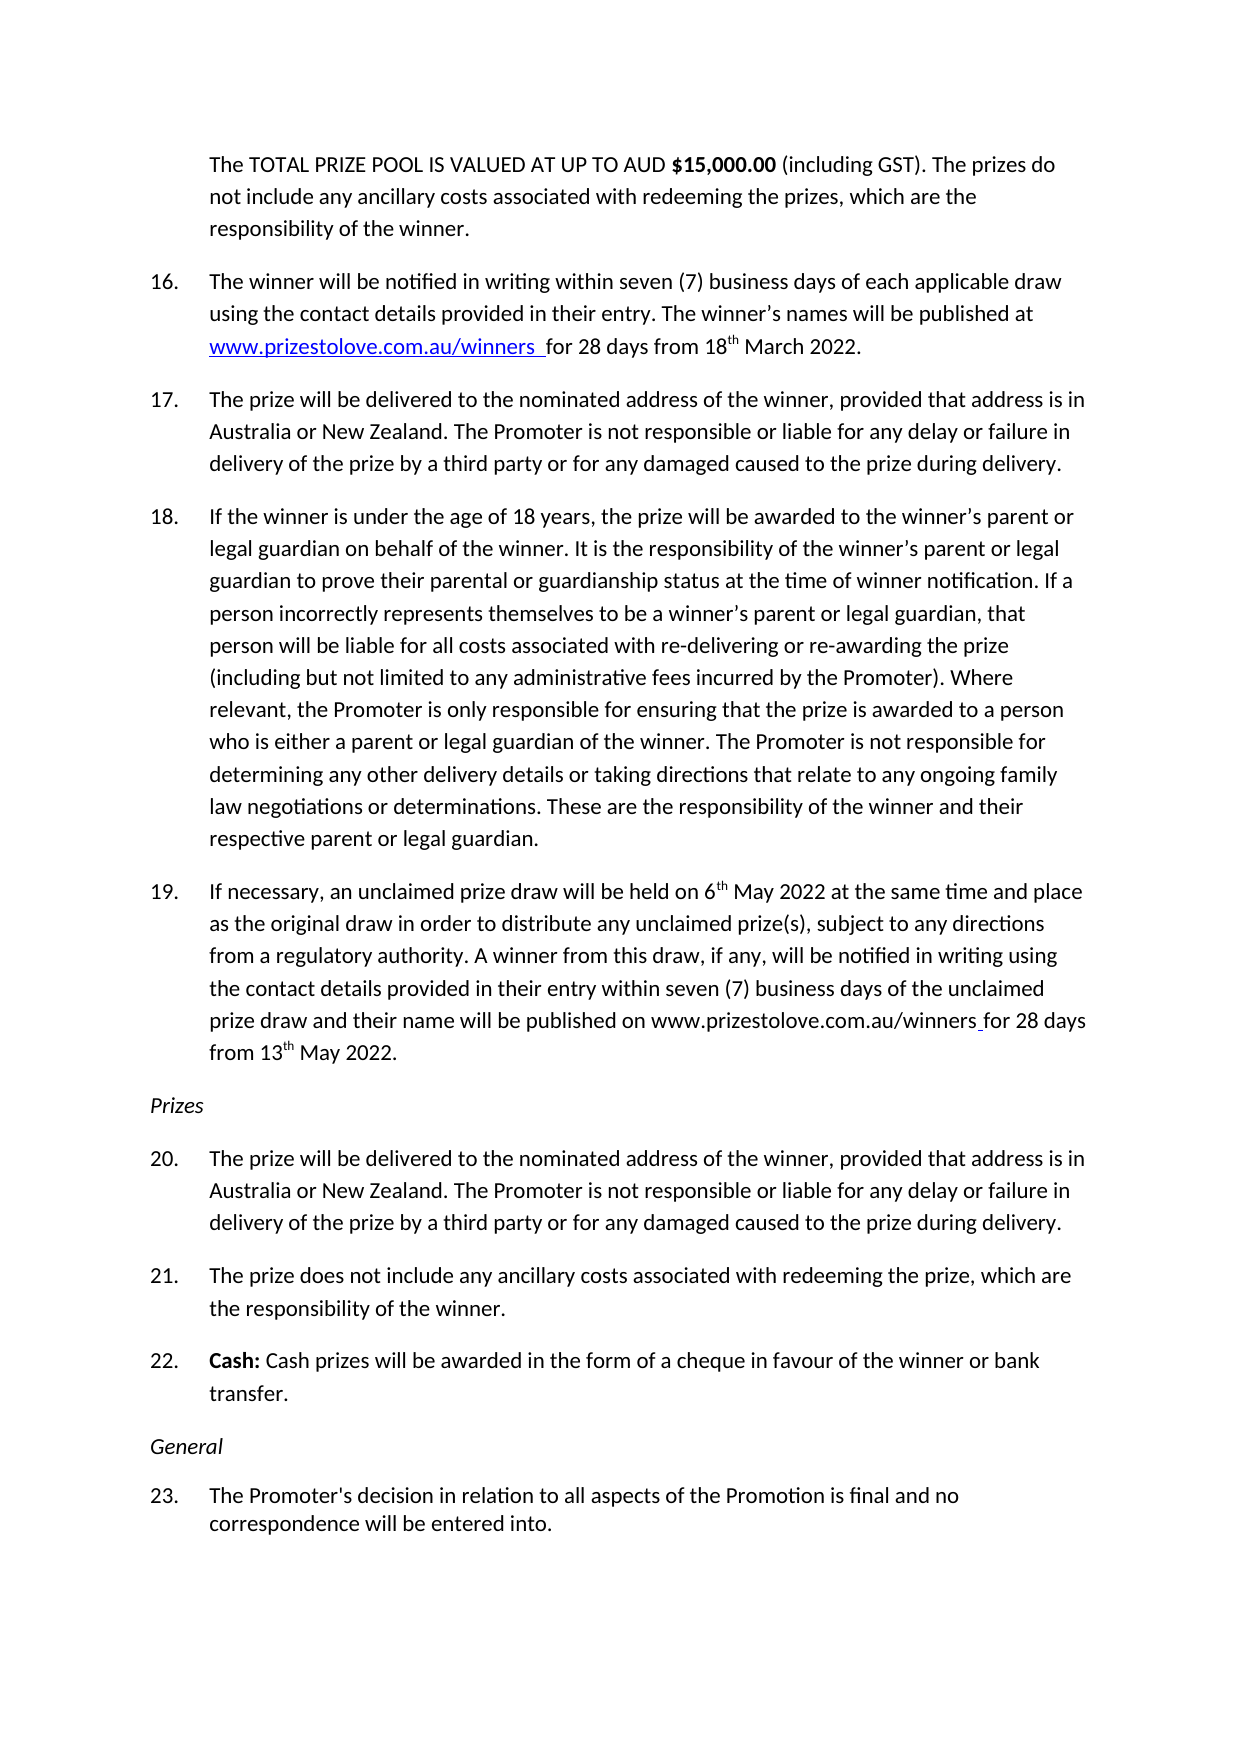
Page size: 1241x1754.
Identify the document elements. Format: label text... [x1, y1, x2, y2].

list The Promoter's decision in relation to all aspects of the Promotion is final and no correspondence will be entered into. [150, 1481, 1090, 1537]
list The prize will be delivered to the nominated address of the winner, provided that address is in Australia or New Zealand. The Promoter is not responsible or liable for any delay or failure in delivery of the prize by a third party or for any damaged caused to the prize during delivery. [150, 385, 1090, 477]
list If the winner is under the age of 18 years, the prize will be awarded to the winner’s parent or legal guardian on behalf of the winner. It is the responsibility of the winner’s parent or legal guardian to prove their parental or guardianship status at the time of winner notification. If a person incorrectly represents themselves to be a winner’s parent or legal guardian, that person will be liable for all costs associated with re-delivering or re-awarding the prize (including but not limited to any administrative fees incurred by the Promoter). Where relevant, the Promoter is only responsible for ensuring that the prize is awarded to a person who is either a parent or legal guardian of the winner. The Promoter is not responsible for determining any other delivery details or taking directions that relate to any ongoing family law negotiations or determinations. These are the responsibility of the winner and their respective parent or legal guardian. [150, 502, 1090, 852]
list Cash: Cash prizes will be awarded in the form of a cheque in favour of the winner or bank transfer. [150, 1347, 1090, 1407]
text The TOTAL PRIZE POOL IS VALUED AT UP TO AUD $15,000.00 (including GST). The prizes do not include any ancillary costs associated with redeeming the prizes, which are the responsibility of the winner. [209, 150, 1090, 242]
list The winner will be notified in writing within seven (7) business days of each applicable draw using the contact details provided in their entry. The winner’s names will be published at www.prizestolove.com.au/winners for 28 days from 18th March 2022. [150, 267, 1090, 360]
text Prizes [150, 1091, 1090, 1119]
list If necessary, an unclaimed prize draw will be held on 6th May 2022 at the same time and place as the original draw in order to distribute any unclaimed prize(s), subject to any directions from a regulatory authority. A winner from this draw, if any, will be notified in writing using the contact details provided in their entry within seven (7) business days of the unclaimed prize draw and their name will be published on www.prizestolove.com.au/winners for 28 days from 13th May 2022. [150, 877, 1090, 1066]
text General [150, 1432, 1090, 1460]
list The prize does not include any ancillary costs associated with redeeming the prize, which are the responsibility of the winner. [150, 1261, 1090, 1322]
list The prize will be delivered to the nominated address of the winner, provided that address is in Australia or New Zealand. The Promoter is not responsible or liable for any delay or failure in delivery of the prize by a third party or for any damaged caused to the prize during delivery. [150, 1144, 1090, 1236]
